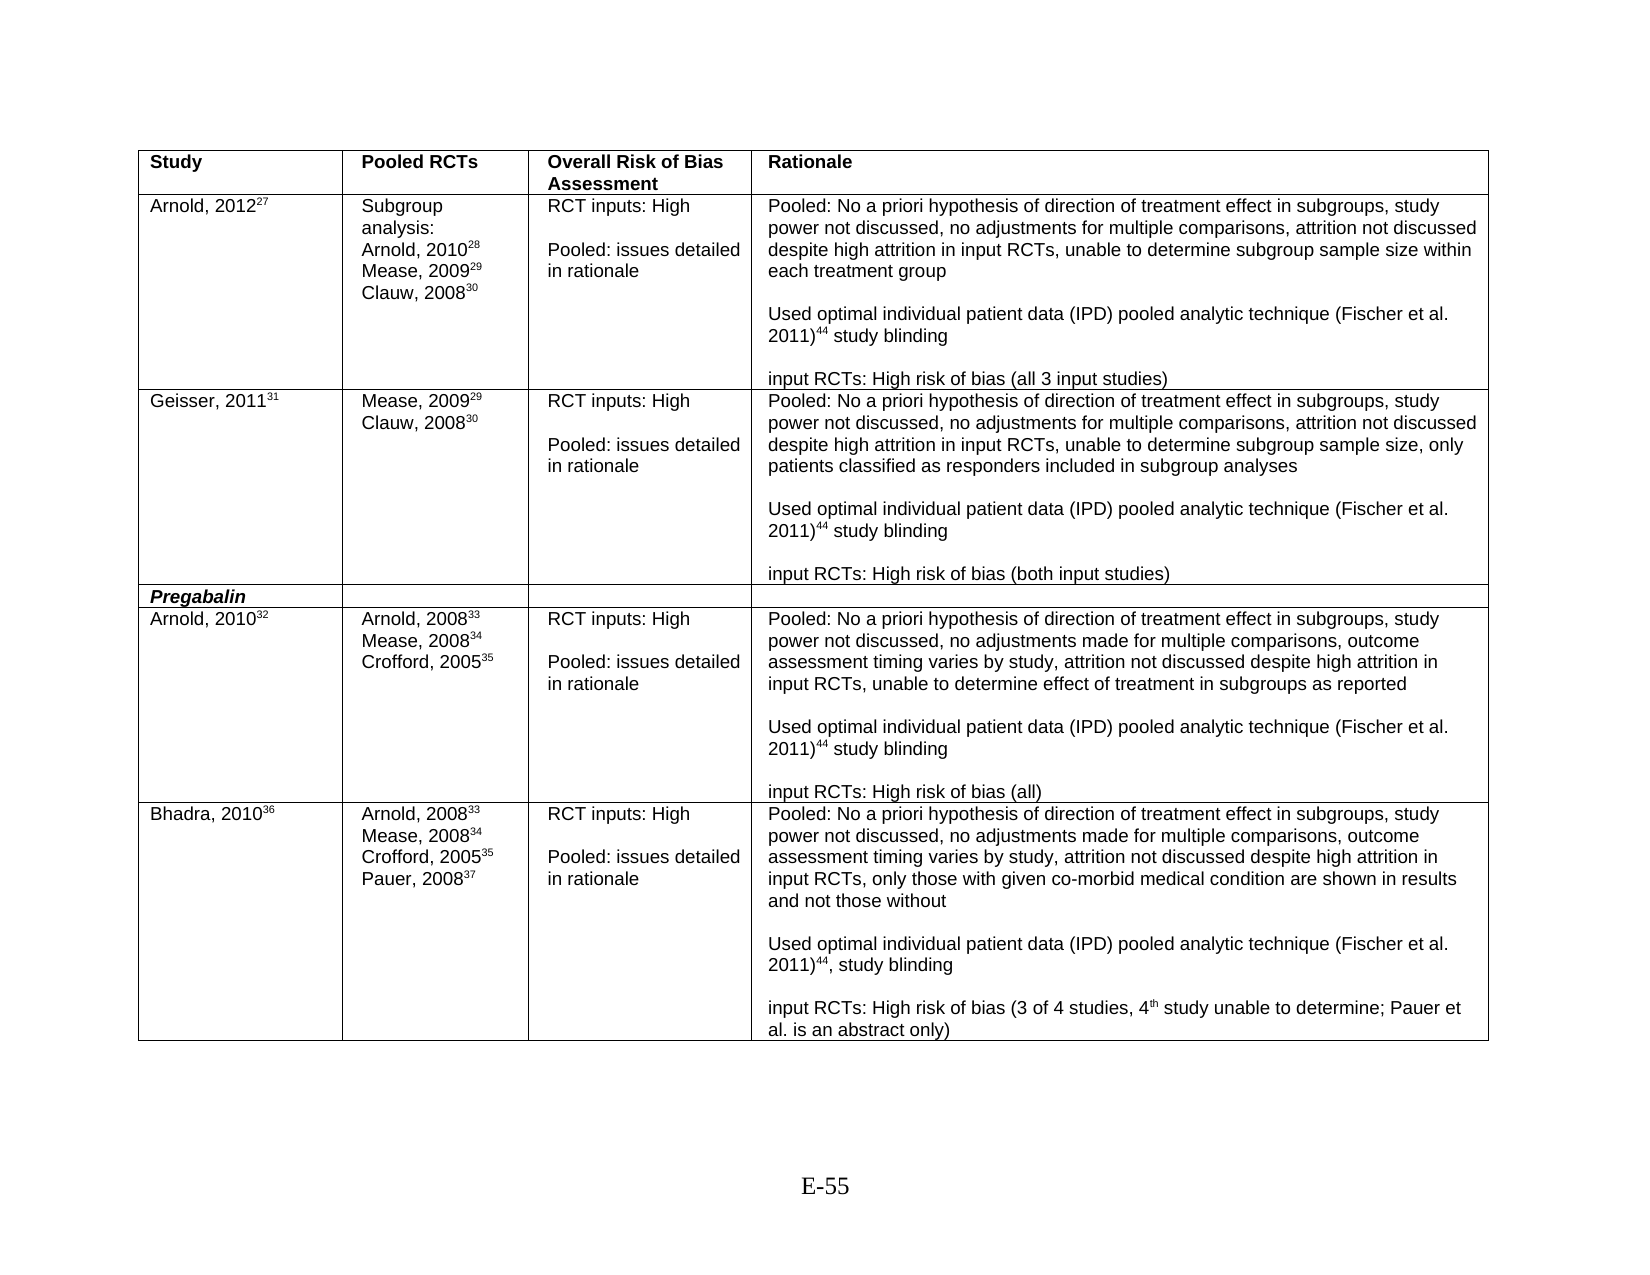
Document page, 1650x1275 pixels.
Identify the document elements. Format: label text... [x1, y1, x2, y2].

table_cell Mease, 200929 Clauw, 200830 [343, 390, 528, 584]
table_cell [343, 585, 528, 607]
table_header Rationale [752, 151, 1488, 194]
table_header Pooled RCTs [343, 151, 528, 194]
table_cell Subgroup analysis: Arnold, 201028 Mease, 200929 Clauw, 200830 [343, 195, 528, 389]
table_cell RCT inputs: High Pooled: issues detailed in rationale [529, 608, 751, 802]
table_cell Geisser, 201131 [139, 390, 342, 584]
table_cell Pregabalin [139, 585, 342, 607]
table_cell Pooled: No a priori hypothesis of direction of treatment effect in subgroups, study power not discussed, no adjustments made for multiple comparisons, outcome assessment timing varies by study, attrition not discussed despite high attrition in input RCTs, only those with given co-morbid medical condition are shown in results and not those without Used optimal individual patient data (IPD) pooled analytic technique (Fischer et al. 2011)44, study blinding input RCTs: High risk of bias (3 of 4 studies, 4th study unable to determine; Pauer et al. is an abstract only) [752, 803, 1488, 1040]
table_cell Arnold, 200833 Mease, 200834 Crofford, 200535 Pauer, 200837 [343, 803, 528, 1040]
table_cell [529, 585, 751, 607]
table_cell Arnold, 201032 [139, 608, 342, 802]
table_header Study [139, 151, 342, 194]
table_cell Arnold, 201227 [139, 195, 342, 389]
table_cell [529, 803, 751, 1040]
table_cell Pooled: No a priori hypothesis of direction of treatment effect in subgroups, study power not discussed, no adjustments made for multiple comparisons, outcome assessment timing varies by study, attrition not discussed despite high attrition in input RCTs, unable to determine effect of treatment in subgroups as reported Used optimal individual patient data (IPD) pooled analytic technique (Fischer et al. 2011)44 study blinding input RCTs: High risk of bias (all) [752, 608, 1488, 802]
table_cell Bhadra, 201036 [139, 803, 342, 1040]
table_header Overall Risk of Bias Assessment [529, 151, 751, 194]
table_cell Arnold, 200833 Mease, 200834 Crofford, 200535 [343, 608, 528, 802]
table_cell Pooled: No a priori hypothesis of direction of treatment effect in subgroups, study power not discussed, no adjustments for multiple comparisons, attrition not discussed despite high attrition in input RCTs, unable to determine subgroup sample size, only patients classified as responders included in subgroup analyses Used optimal individual patient data (IPD) pooled analytic technique (Fischer et al. 2011)44 study blinding input RCTs: High risk of bias (both input studies) [752, 390, 1488, 584]
table_cell Pooled: No a priori hypothesis of direction of treatment effect in subgroups, study power not discussed, no adjustments for multiple comparisons, attrition not discussed despite high attrition in input RCTs, unable to determine subgroup sample size within each treatment group Used optimal individual patient data (IPD) pooled analytic technique (Fischer et al. 2011)44 study blinding input RCTs: High risk of bias (all 3 input studies) [752, 195, 1488, 389]
table_cell RCT inputs: High Pooled: issues detailed in rationale [529, 390, 751, 584]
table_cell [752, 585, 1488, 607]
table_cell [529, 195, 751, 389]
